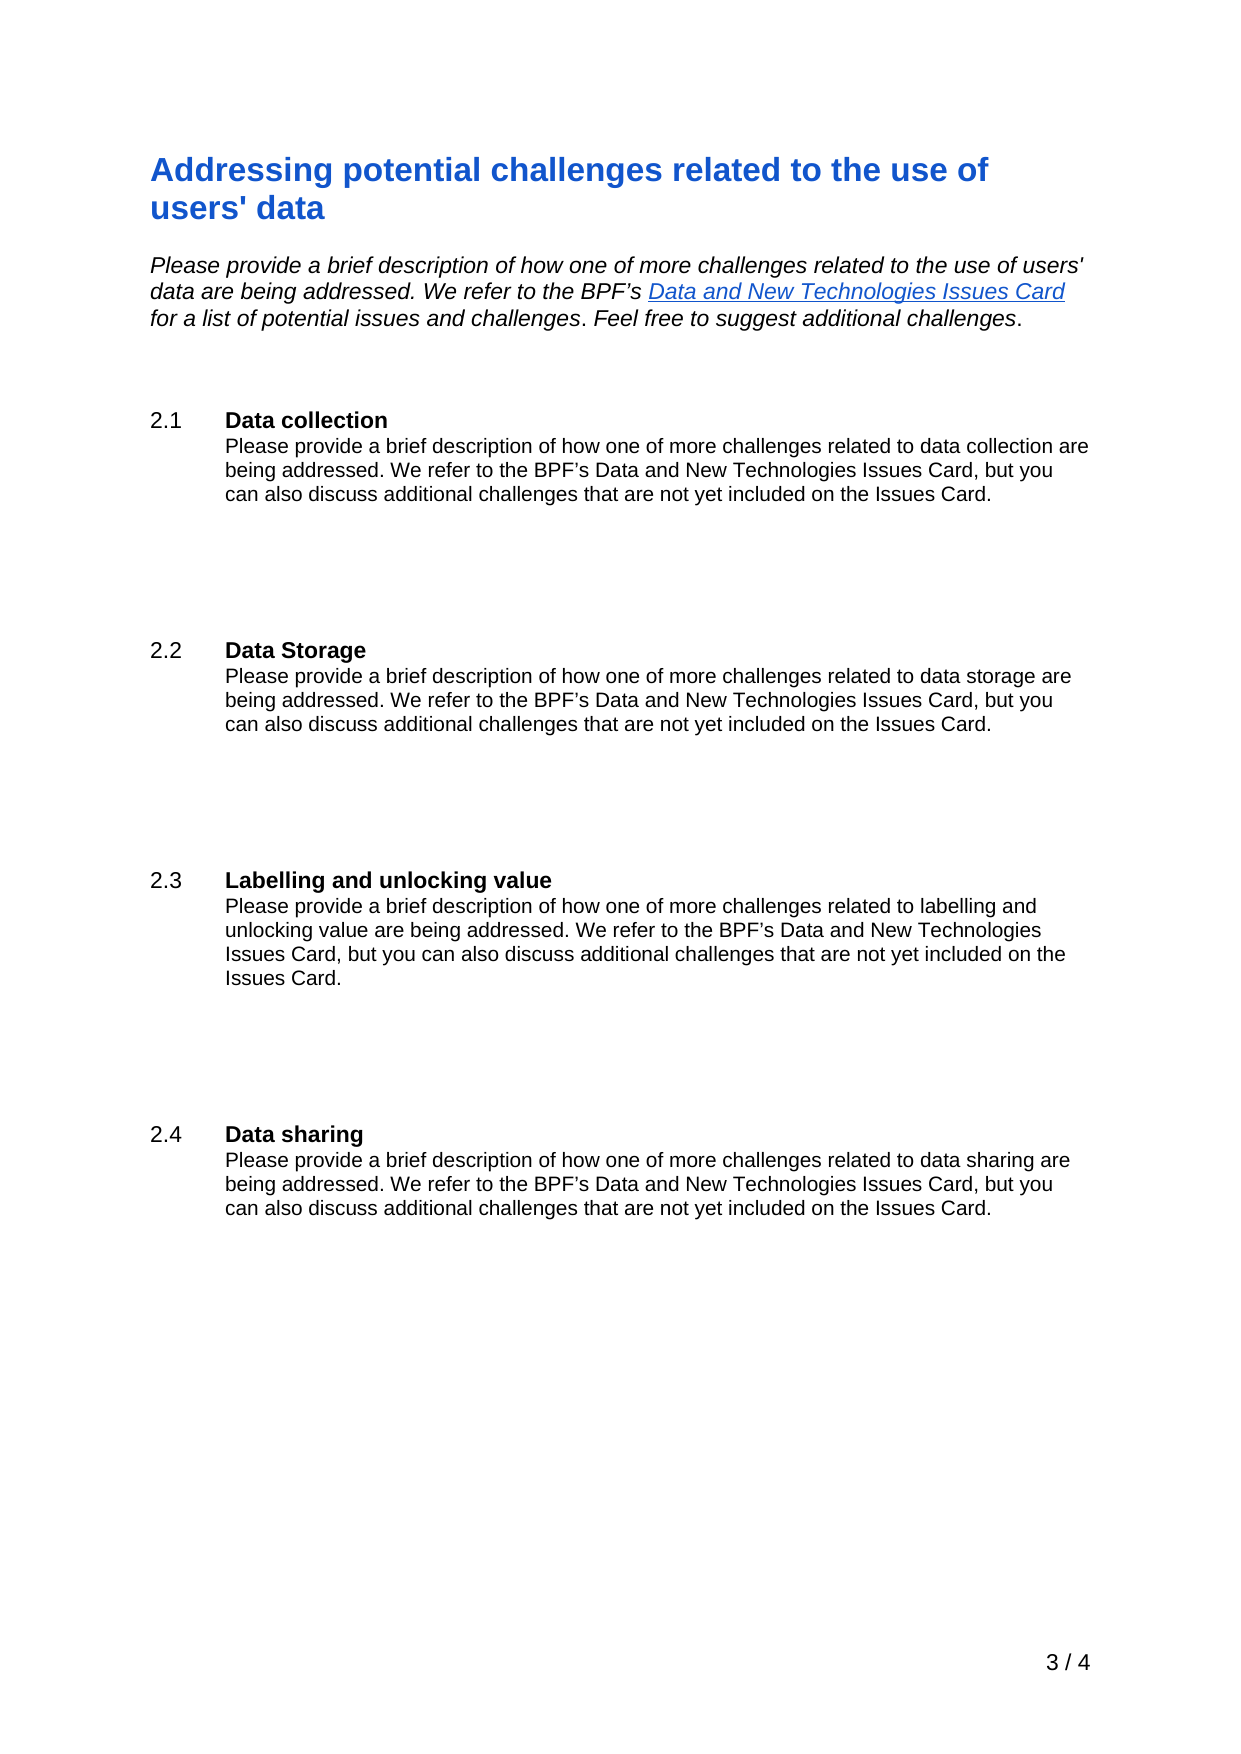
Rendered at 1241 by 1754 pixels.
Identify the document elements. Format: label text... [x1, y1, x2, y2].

text Please provide a brief description of how one of more challenges related to labelling and unlocking value are being addressed. We refer to the BPF’s Data and New Technologies Issues Card, but you can also discuss additional challenges that are not yet included on the Issues Card. [225, 894, 1090, 989]
text Please provide a brief description of how one of more challenges related to data collection are being addressed. We refer to the BPF’s Data and New Technologies Issues Card, but you can also discuss additional challenges that are not yet included on the Issues Card. [225, 434, 1090, 506]
text Please provide a brief description of how one of more challenges related to data storage are being addressed. We refer to the BPF’s Data and New Technologies Issues Card, but you can also discuss additional challenges that are not yet included on the Issues Card. [225, 664, 1090, 736]
text Please provide a brief description of how one of more challenges related to data sharing are being addressed. We refer to the BPF’s Data and New Technologies Issues Card, but you can also discuss additional challenges that are not yet included on the Issues Card. [225, 1148, 1090, 1219]
text 2.3 Labelling and unlocking value [150, 867, 1090, 894]
text Please provide a brief description of how one of more challenges related to the use of users' data are being addressed. We refer to the BPF’s Data and New Technologies Issues Card for a list of potential issues and challenges. Feel free to suggest additional challenges. [150, 252, 1090, 331]
text Addressing potential challenges related to the use of users' data [150, 150, 1090, 227]
text 2.1 Data collection [150, 407, 1090, 434]
text 2.2 Data Storage [150, 637, 1090, 664]
text 2.4 Data sharing [150, 1121, 1090, 1148]
